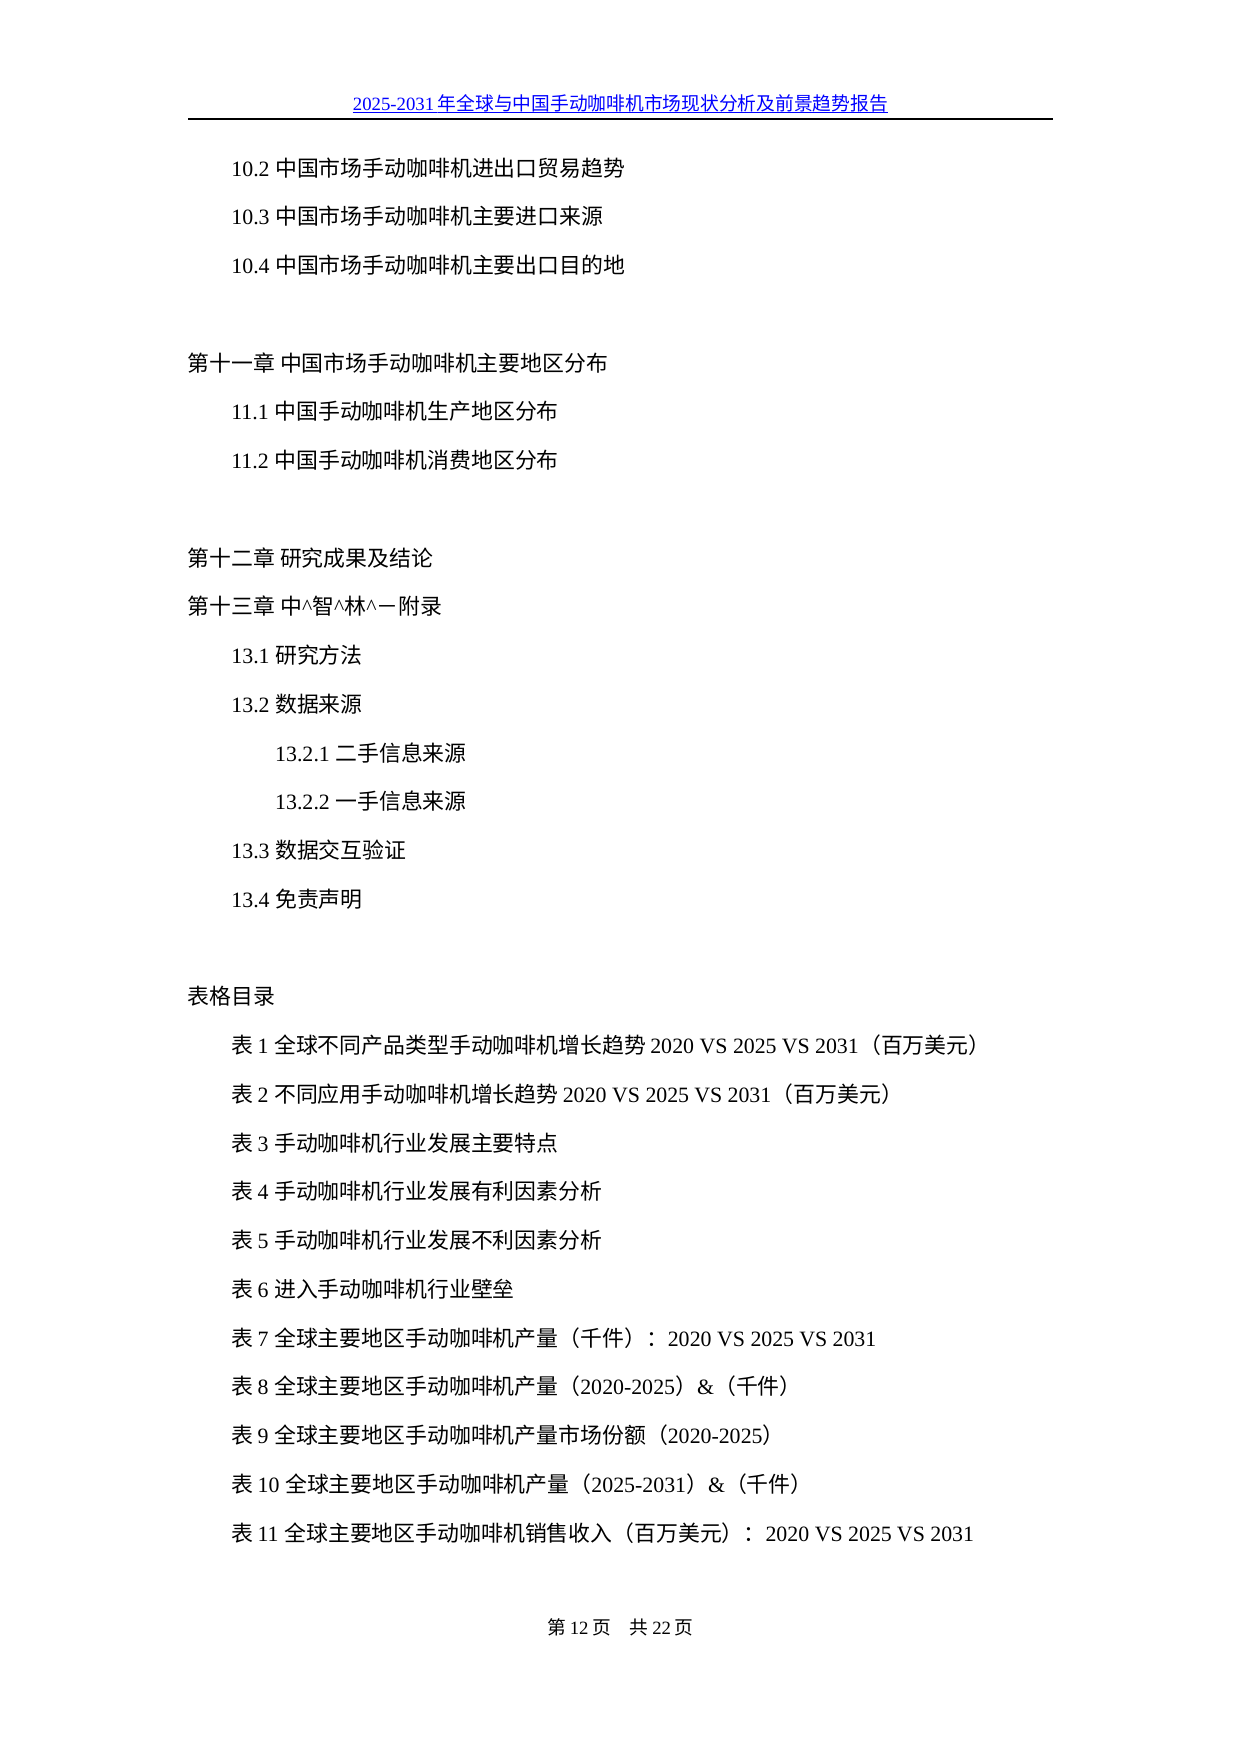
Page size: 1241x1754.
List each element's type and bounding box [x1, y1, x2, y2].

text [187, 150, 1053, 1548]
